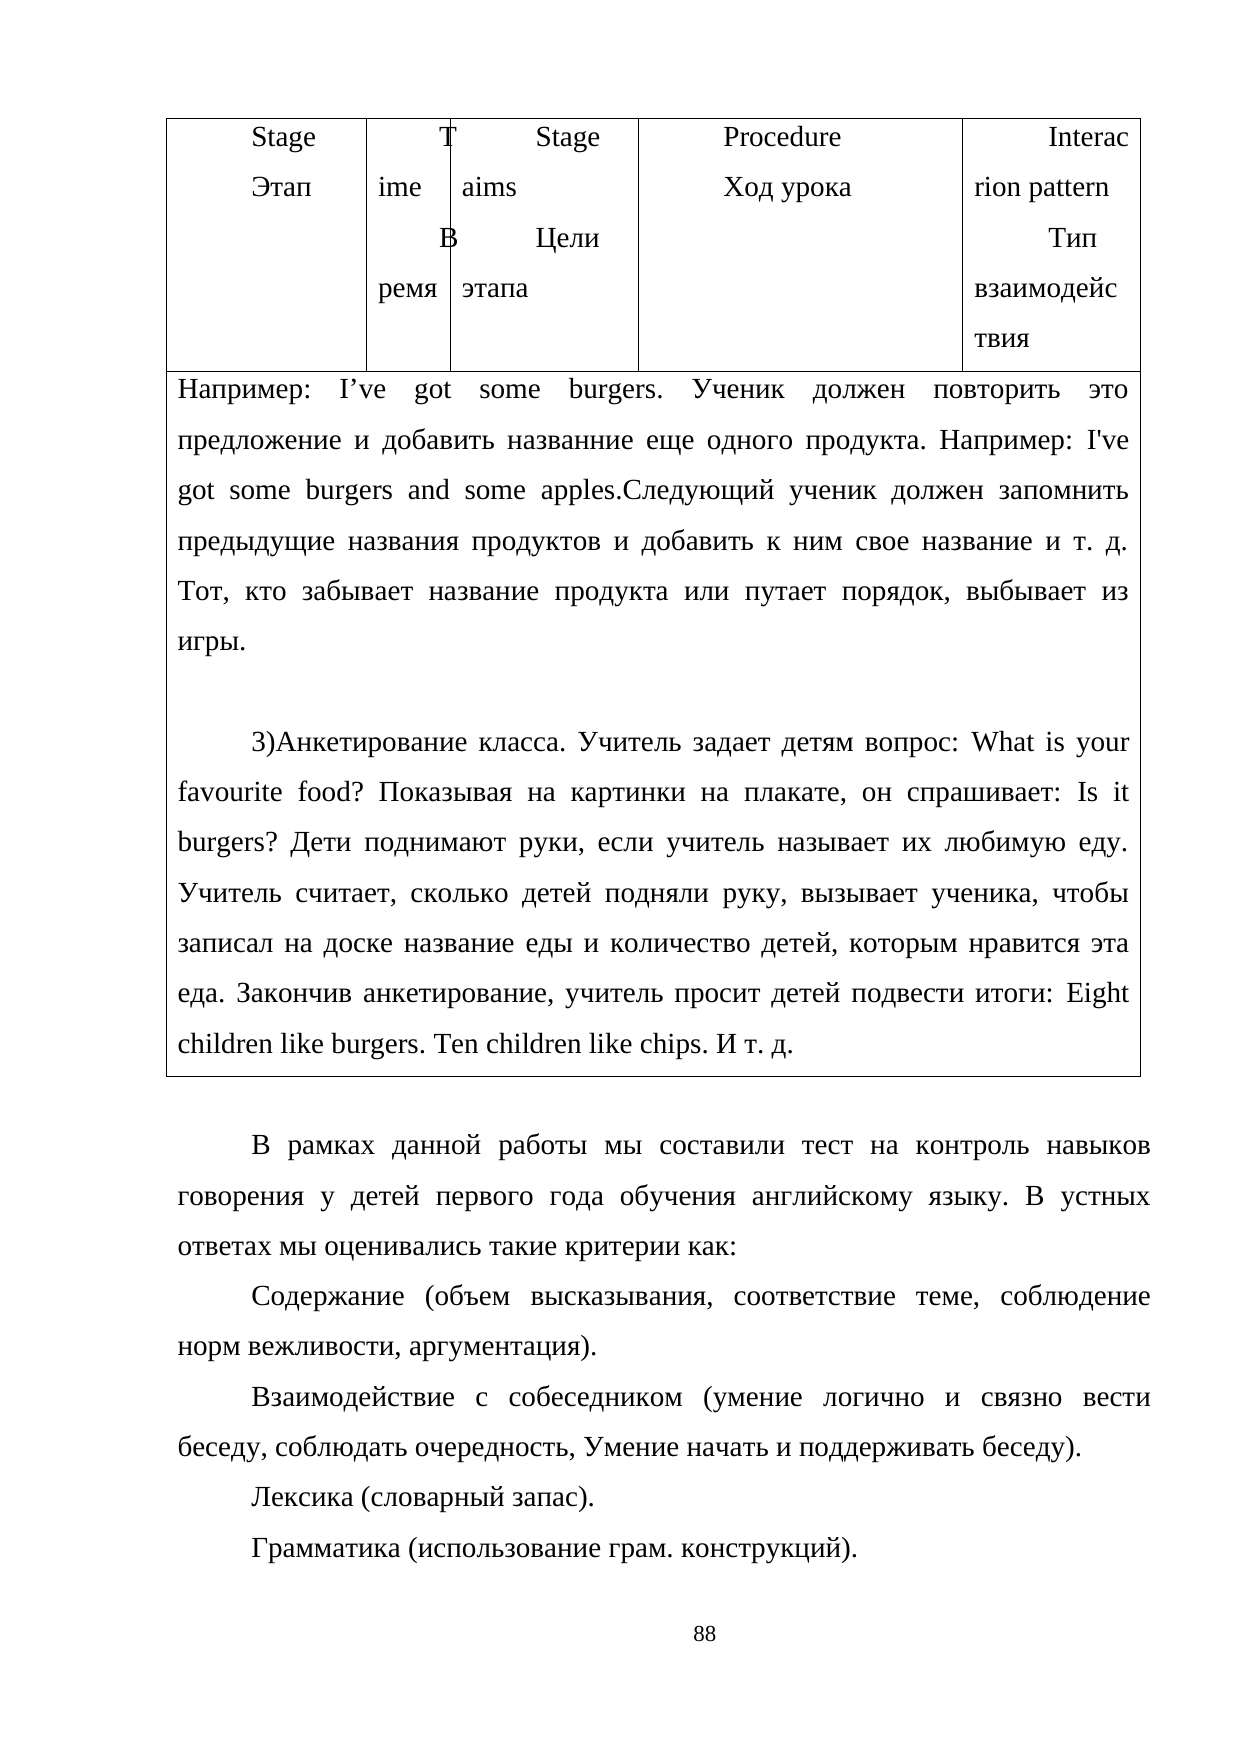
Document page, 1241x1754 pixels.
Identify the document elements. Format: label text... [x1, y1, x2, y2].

table_header Procedure Ход урока [639, 119, 962, 371]
table_header Interacrion pattern Тип взаимодействия [963, 119, 1140, 371]
table_header Stage Этап [167, 119, 366, 371]
text Лексика (словарный запас). [177, 1479, 1152, 1513]
text Грамматика (использование грам. конструкций). [177, 1530, 1152, 1563]
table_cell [167, 372, 1140, 1076]
table_header Time Время [367, 119, 450, 371]
text Содержание (объем высказывания, соответствие теме, соблюдение норм вежливости, аргументация). [177, 1278, 1152, 1362]
table_header Stage aims Цели этапа [451, 119, 638, 371]
text В рамках данной работы мы составили тест на контроль навыков говорения у детей первого года обучения английскому языку. В устных ответах мы оценивались такие критерии как: [177, 1127, 1152, 1261]
text Взаимодействие с собеседником (умение логично и связно вести беседу, соблюдать очередность, Умение начать и поддерживать беседу). [177, 1379, 1152, 1463]
